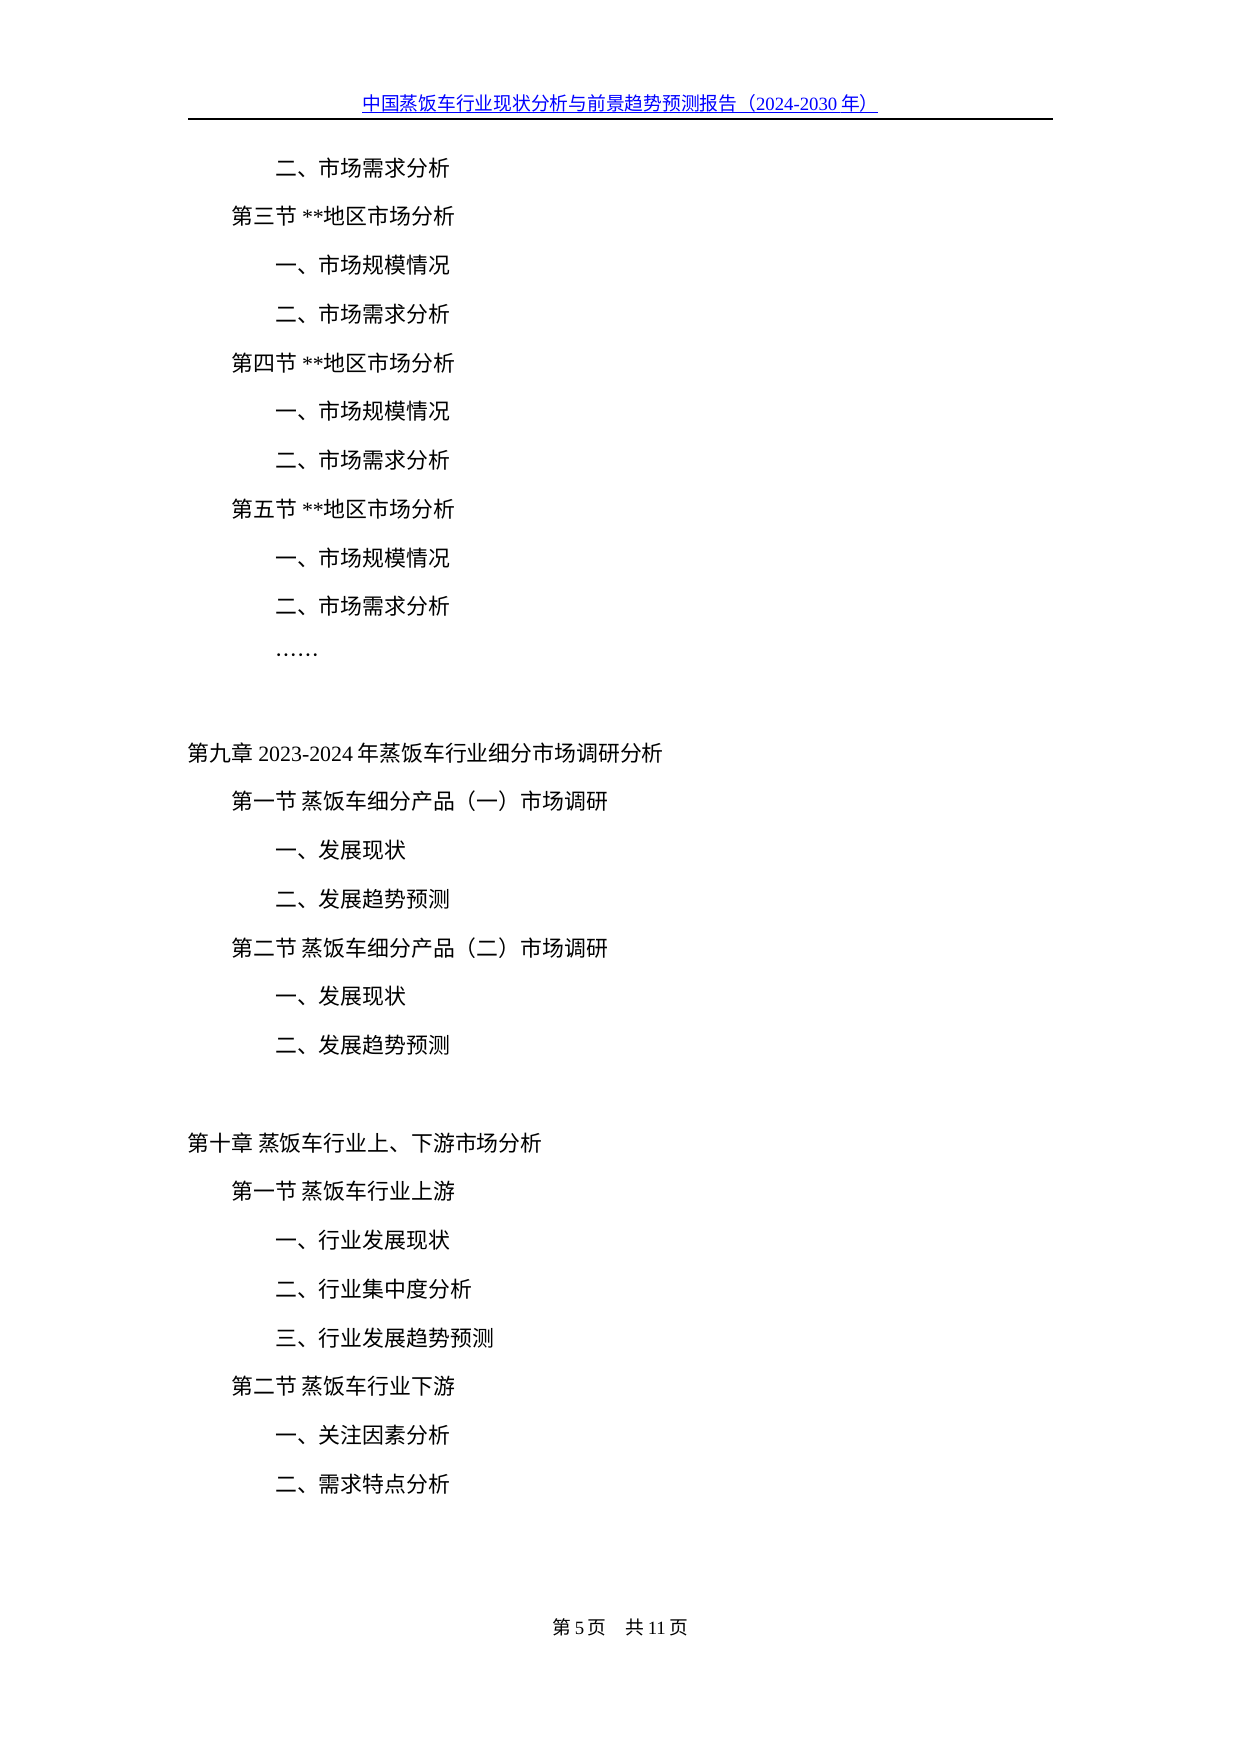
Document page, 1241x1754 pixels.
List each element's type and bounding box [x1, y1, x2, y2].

text [187, 150, 1053, 1499]
